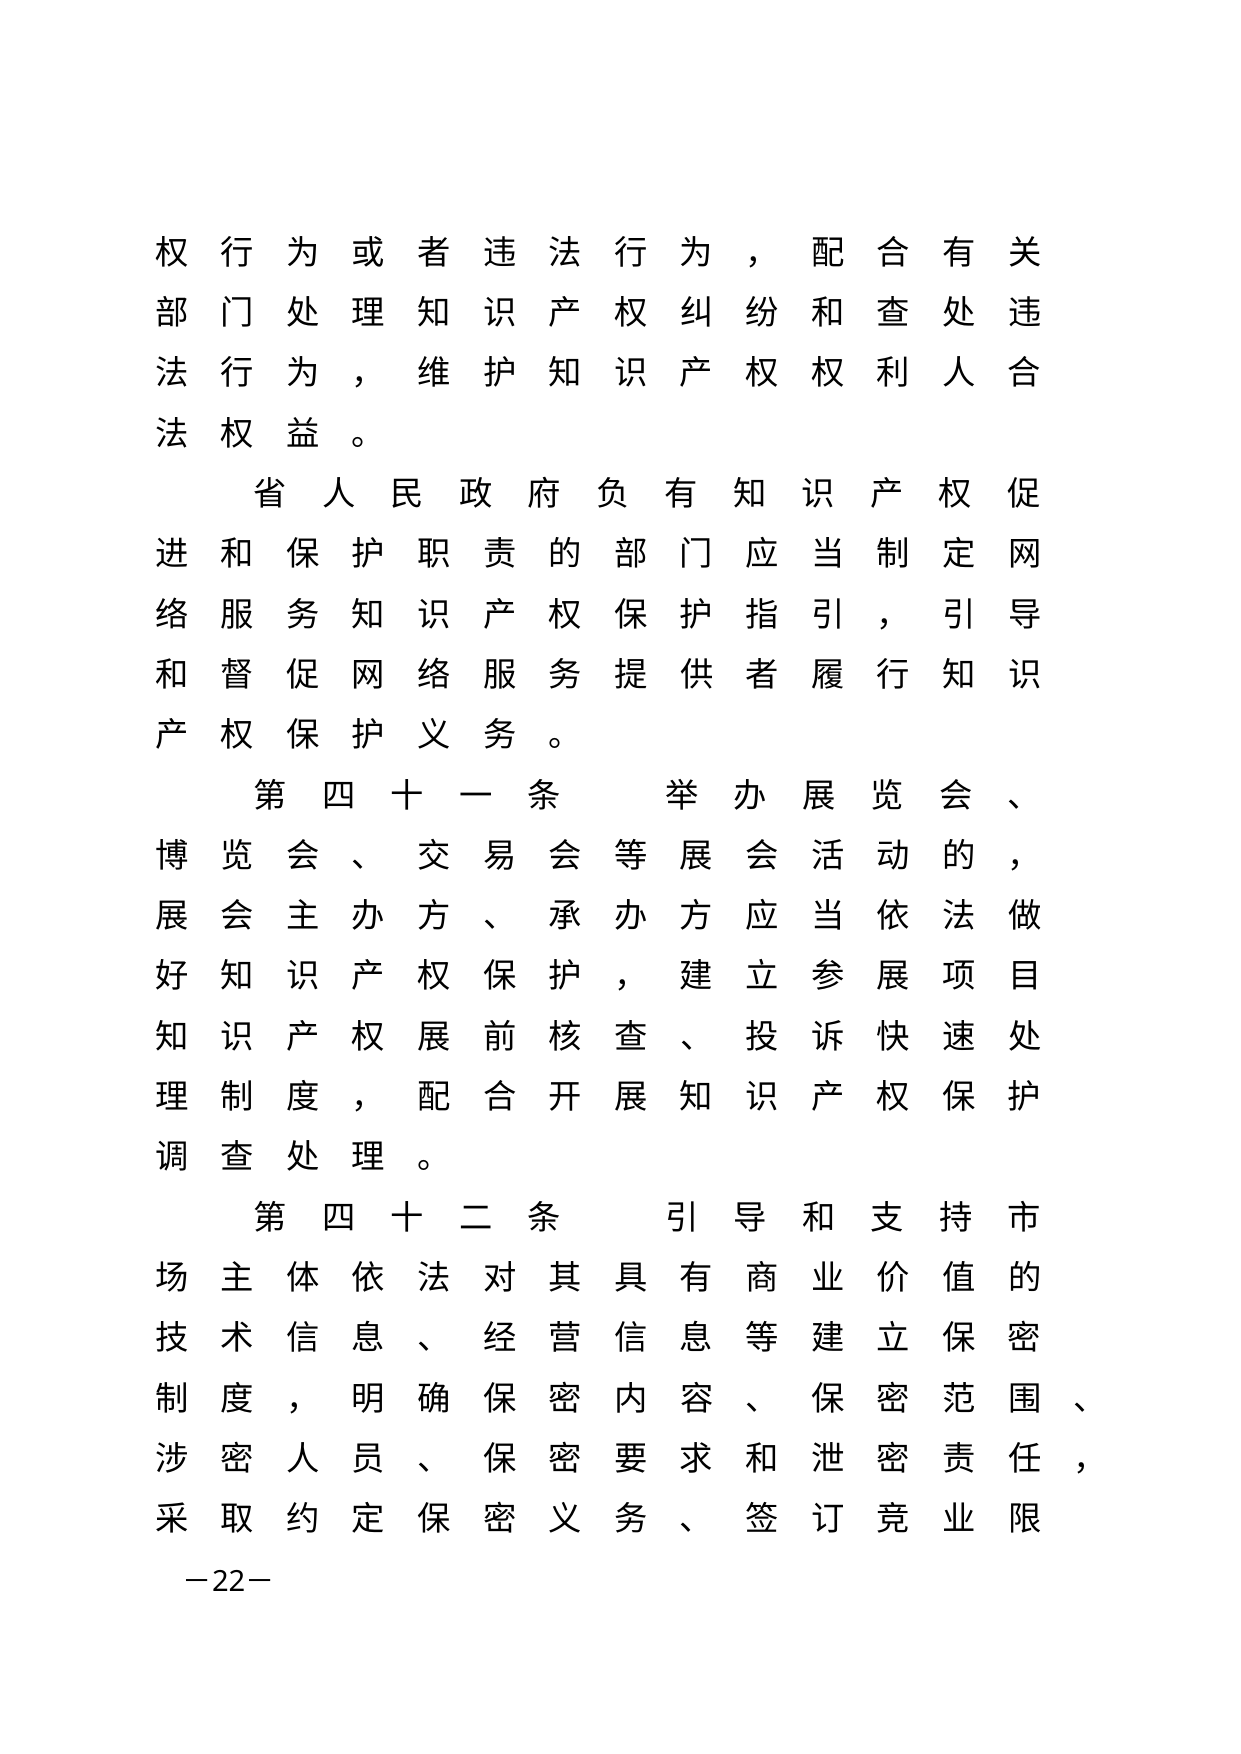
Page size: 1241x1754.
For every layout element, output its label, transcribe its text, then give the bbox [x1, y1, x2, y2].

text 第四十一条 举办展览会、博览会、交易会等展会活动的，展会主办方、承办方应当依法做好知识产权保护，建立参展项目知识产权展前核查、投诉快速处理制度，配合开展知识产权保护调查处理。 [155, 762, 1073, 1184]
text 第四十二条 引导和支持市场主体依法对其具有商业价值的技术信息、经营信息等建立保密制度，明确保密内容、保密范围、涉密人员、保密要求和泄密责任，采取约定保密义务、签订竞业限制协议和加强秘密载体管控等方式，保护商业秘密。 [155, 1184, 1073, 1546]
text 第四十条 网络服务提供者应当建立知识产权保护内部管理制度和侵权投诉快速处理机制，及时采取删除、屏蔽、断开链接、终止交易和服务等必要措施，制止网络用户利用网络服务实施侵权行为或者违法行为，配合有关部门处理知识产权纠纷和查处违法行为，维护知识产权权利人合法权益。 [155, 219, 1073, 461]
text 省人民政府负有知识产权促进和保护职责的部门应当制定网络服务知识产权保护指引，引导和督促网络服务提供者履行知识产权保护义务。 [155, 461, 1073, 762]
